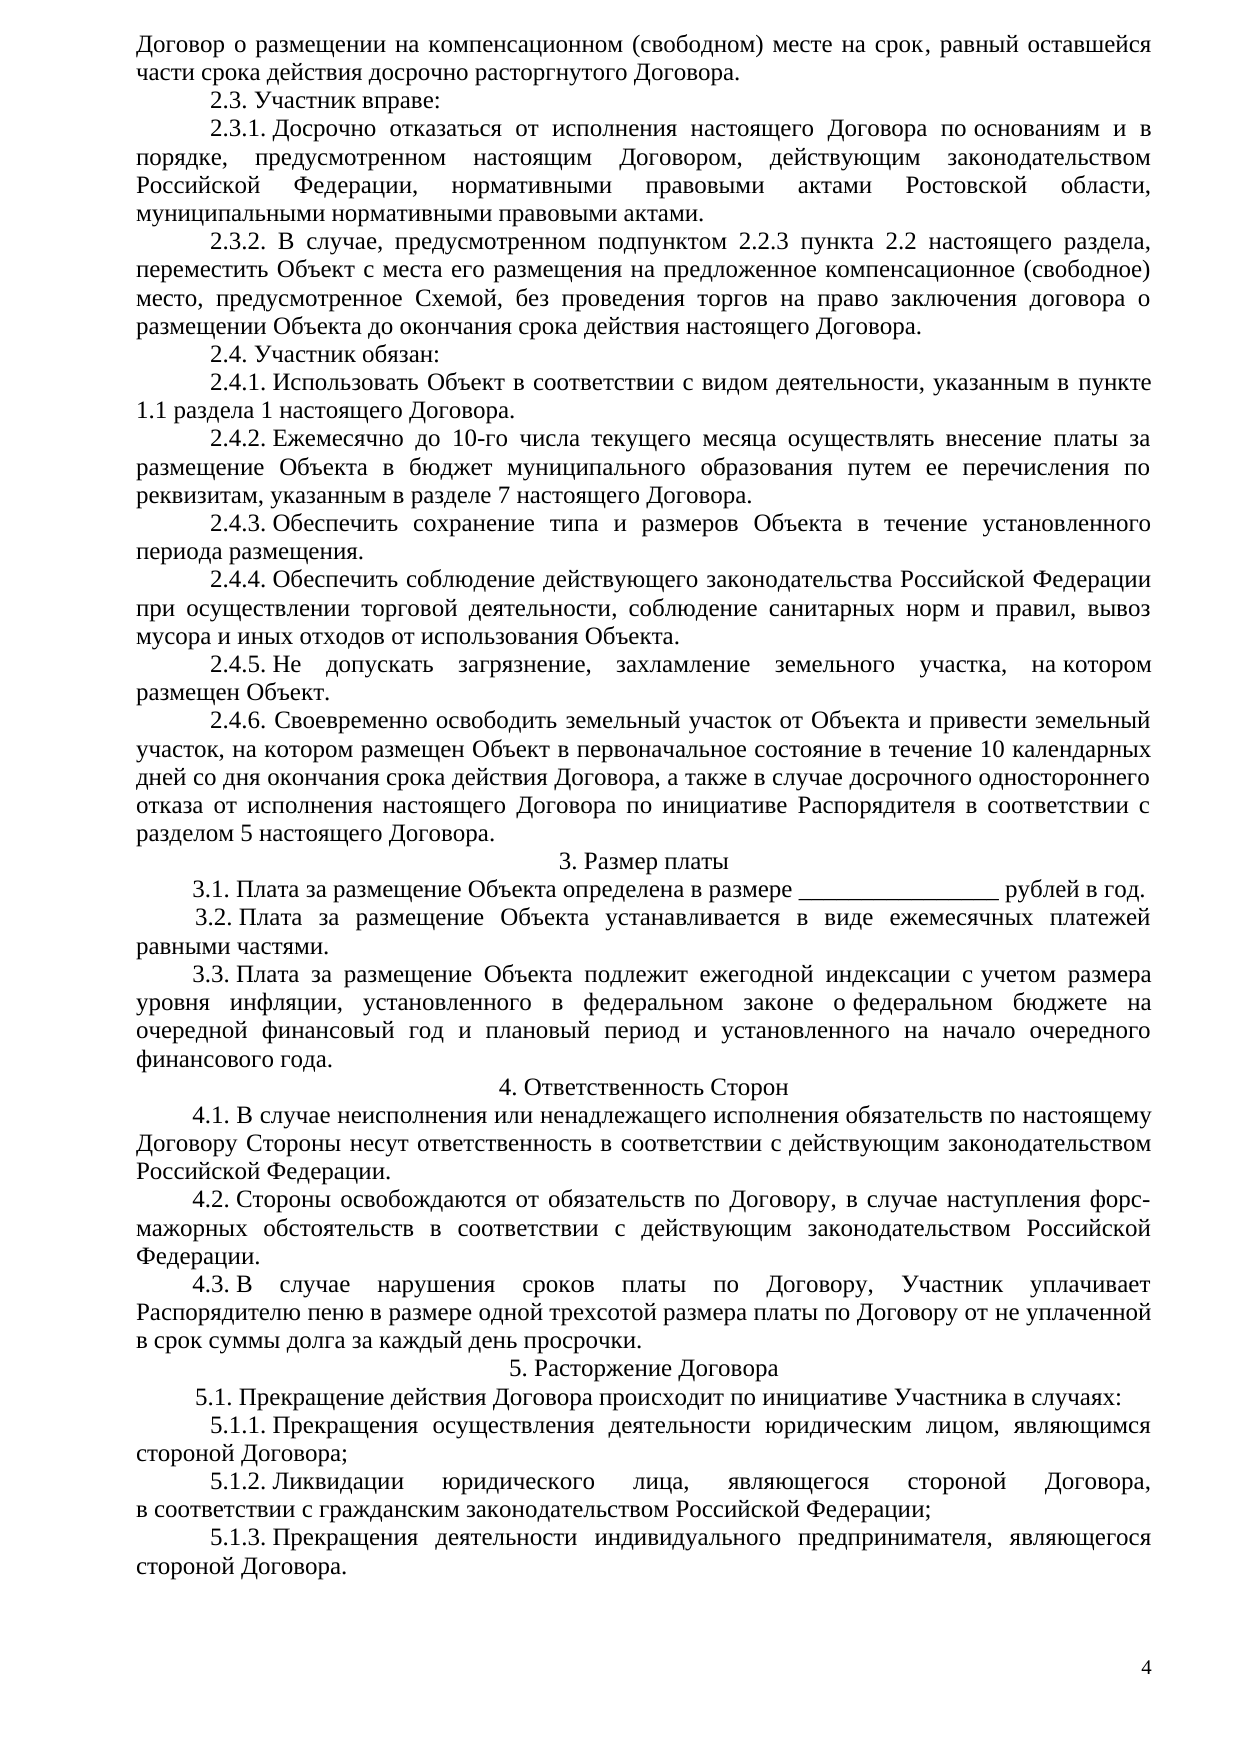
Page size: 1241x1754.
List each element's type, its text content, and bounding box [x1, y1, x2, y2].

text 2.4.1. Использовать Объект в соответствии с видом деятельности, указанным в пункте 1.1 раздела 1 настоящего Договора. [136, 368, 1152, 424]
text 2.3.1. Досрочно отказаться от исполнения настоящего Договора по основаниям и в порядке, предусмотренном настоящим Договором, действующим законодательством Российской Федерации, нормативными правовыми актами Ростовской области, муниципальными нормативными правовыми актами. [136, 114, 1152, 227]
text 2.4.2. Ежемесячно до 10-го числа текущего месяца осуществлять внесение платы за размещение Объекта в бюджет муниципального образования путем ее перечисления по реквизитам, указанным в разделе 7 настоящего Договора. [136, 424, 1152, 509]
text 5.1.2. Ликвидации юридического лица, являющегося стороной Договора, в соответствии с гражданским законодательством Российской Федерации; [136, 1467, 1152, 1523]
text 3.2. Плата за размещение Объекта устанавливается в виде ежемесячных платежей равными частями. [136, 903, 1152, 960]
text 4. Ответственность Сторон [136, 1072, 1152, 1101]
text 5.1.3. Прекращения деятельности индивидуального предпринимателя, являющегося стороной Договора. [136, 1523, 1152, 1580]
text 4.3. В случае нарушения сроков платы по Договору, Участник уплачивает Распорядителю пеню в размере одной трехсотой размера платы по Договору от не уплаченной в срок суммы долга за каждый день просрочки. [136, 1270, 1152, 1354]
text 5.1. Прекращение действия Договора происходит по инициативе Участника в случаях: [136, 1382, 1152, 1411]
text 2.4.4. Обеспечить соблюдение действующего законодательства Российской Федерации при осуществлении торговой деятельности, соблюдение санитарных норм и правил, вывоз мусора и иных отходов от использования Объекта. [136, 565, 1152, 650]
text 3.3. Плата за размещение Объекта подлежит ежегодной индексации с учетом размера уровня инфляции, установленного в федеральном законе о федеральном бюджете на очередной финансовый год и плановый период и установленного на начало очередного финансового года. [136, 960, 1152, 1072]
text 2.4. Участник обязан: [136, 340, 1152, 368]
text 2.4.5. Не допускать загрязнение, захламление земельного участка, на котором размещен Объект. [136, 650, 1152, 706]
text 2.4.3. Обеспечить сохранение типа и размеров Объекта в течение установленного периода размещения. [136, 509, 1152, 565]
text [136, 29, 1152, 86]
text 2.3.2. В случае, предусмотренном подпунктом 2.2.3 пункта 2.2 настоящего раздела, переместить Объект с места его размещения на предложенное компенсационное (свободное) место, предусмотренное Схемой, без проведения торгов на право заключения договора о размещении Объекта до окончания срока действия настоящего Договора. [136, 227, 1152, 340]
text 4.1. В случае неисполнения или ненадлежащего исполнения обязательств по настоящему Договору Стороны несут ответственность в соответствии с действующим законодательством Российской Федерации. [136, 1101, 1152, 1185]
text 3.1. Плата за размещение Объекта определена в размере ________________ рублей в год. [136, 875, 1152, 903]
text 5.1.1. Прекращения осуществления деятельности юридическим лицом, являющимся стороной Договора; [136, 1411, 1152, 1467]
text 3. Размер платы [136, 847, 1152, 875]
text 4.2. Стороны освобождаются от обязательств по Договору, в случае наступления форс-мажорных обстоятельств в соответствии с действующим законодательством Российской Федерации. [136, 1185, 1152, 1270]
text 5. Расторжение Договора [136, 1354, 1152, 1382]
text 2.4.6. Своевременно освободить земельный участок от Объекта и привести земельный участок, на котором размещен Объект в первоначальное состояние в течение 10 календарных дней со дня окончания срока действия Договора, а также в случае досрочного одностороннего отказа от исполнения настоящего Договора по инициативе Распорядителя в соответствии с разделом 5 настоящего Договора. [136, 706, 1152, 847]
text 2.3. Участник вправе: [136, 86, 1152, 114]
